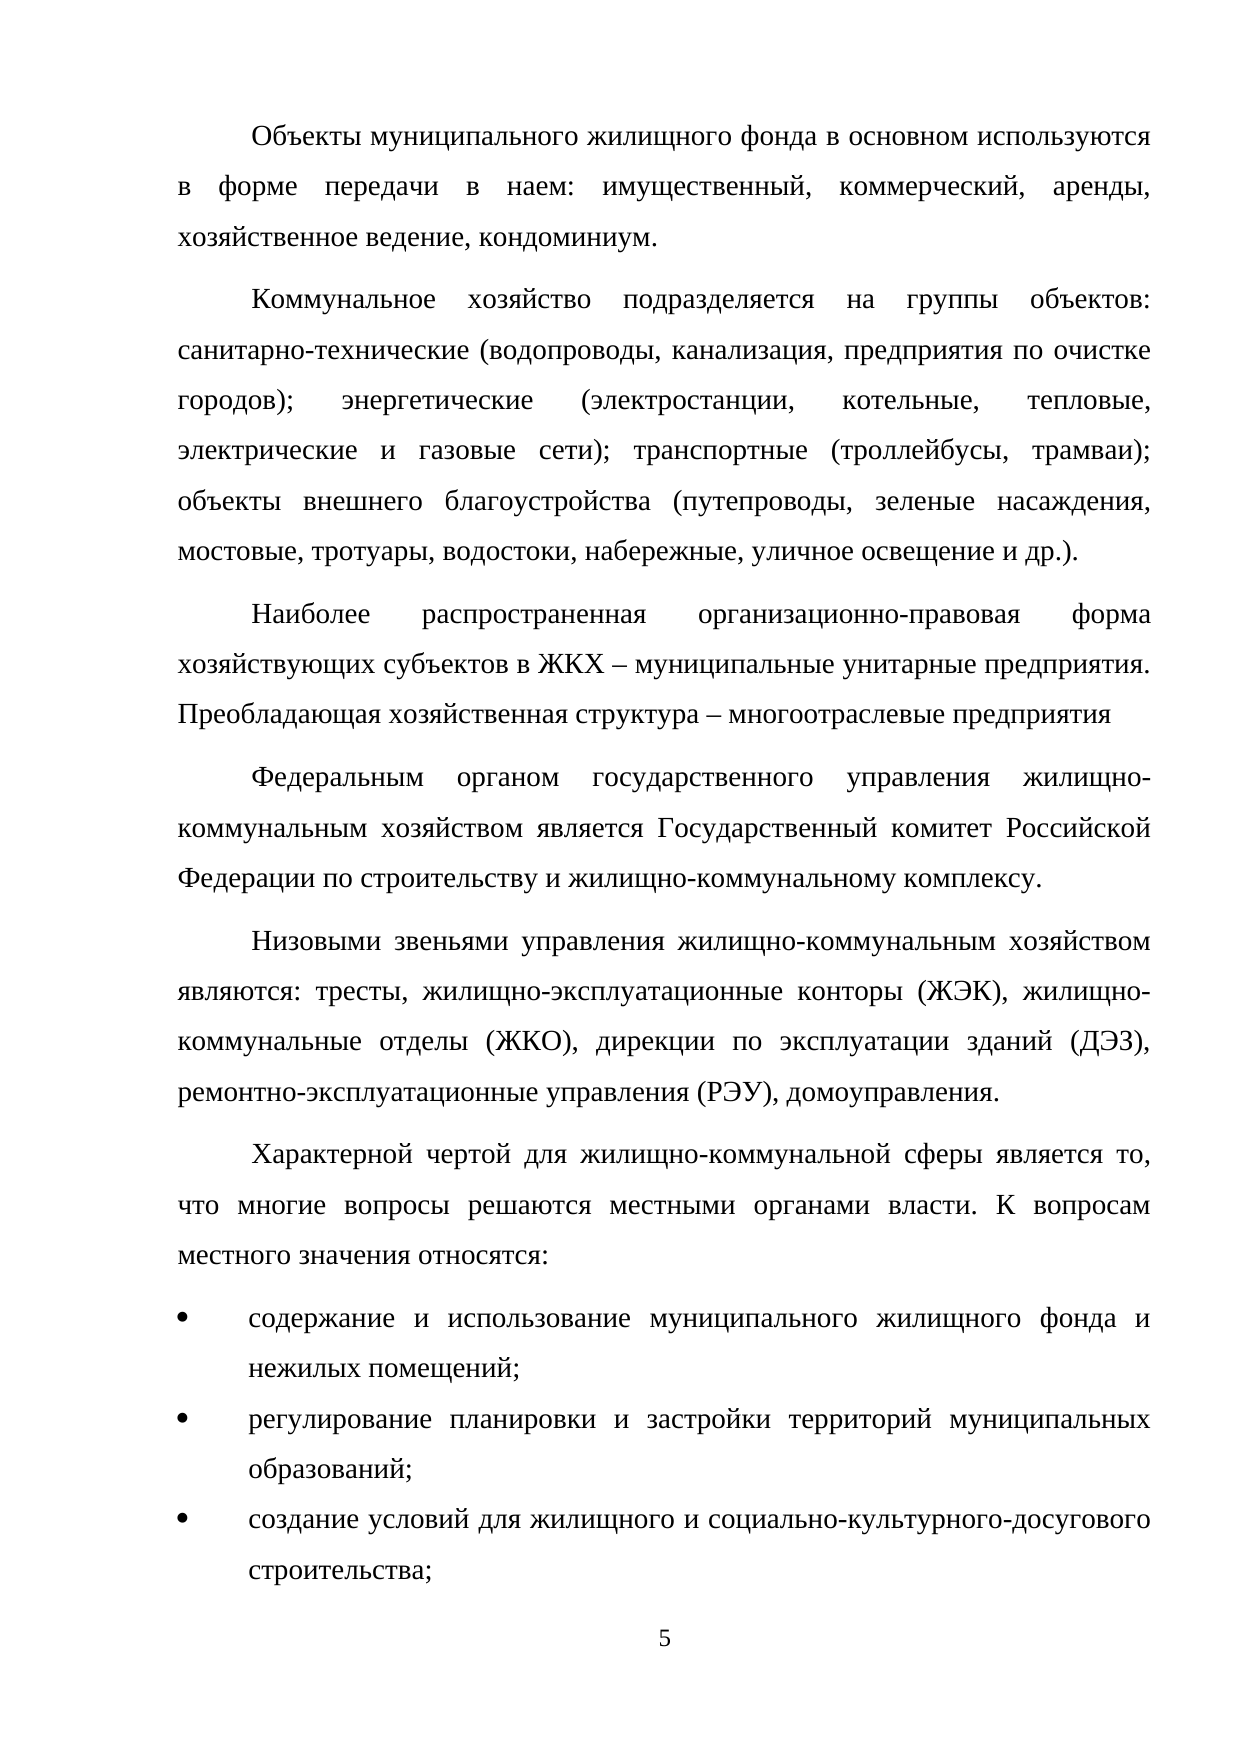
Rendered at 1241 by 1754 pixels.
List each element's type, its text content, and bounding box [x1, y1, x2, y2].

text Объекты муниципального жилищного фонда в основном используются в форме передачи в наем: имущественный, коммерческий, аренды, хозяйственное ведение, кондоминиум. [177, 118, 1152, 252]
text Наиболее распространенная организационно-правовая форма хозяйствующих субъектов в ЖКХ – муниципальные унитарные предприятия. Преобладающая хозяйственная структура – многоотраслевые предприятия [177, 596, 1152, 730]
list создание условий для жилищного и социально-культурного-досугового строительства; [177, 1501, 1152, 1585]
list содержание и использование муниципального жилищного фонда и нежилых помещений; [177, 1300, 1152, 1384]
text Низовыми звеньями управления жилищно-коммунальным хозяйством являются: тресты, жилищно-эксплуатационные конторы (ЖЭК), жилищно-коммунальные отделы (ЖКО), дирекции по эксплуатации зданий (ДЭЗ), ремонтно-эксплуатационные управления (РЭУ), домоуправления. [177, 923, 1152, 1107]
text Федеральным органом государственного управления жилищно-коммунальным хозяйством является Государственный комитет Российской Федерации по строительству и жилищно-коммунальному комплексу. [177, 759, 1152, 893]
list регулирование планировки и застройки территорий муниципальных образований; [177, 1401, 1152, 1485]
text Характерной чертой для жилищно-коммунальной сферы является то, что многие вопросы решаются местными органами власти. К вопросам местного значения относятся: [177, 1137, 1152, 1271]
text Коммунальное хозяйство подразделяется на группы объектов: санитарно-технические (водопроводы, канализация, предприятия по очистке городов); энергетические (электростанции, котельные, тепловые, электрические и газовые сети); транспортные (троллейбусы, трамваи); объекты внешнего благоустройства (путепроводы, зеленые насаждения, мостовые, тротуары, водостоки, набережные, уличное освещение и др.). [177, 282, 1152, 567]
